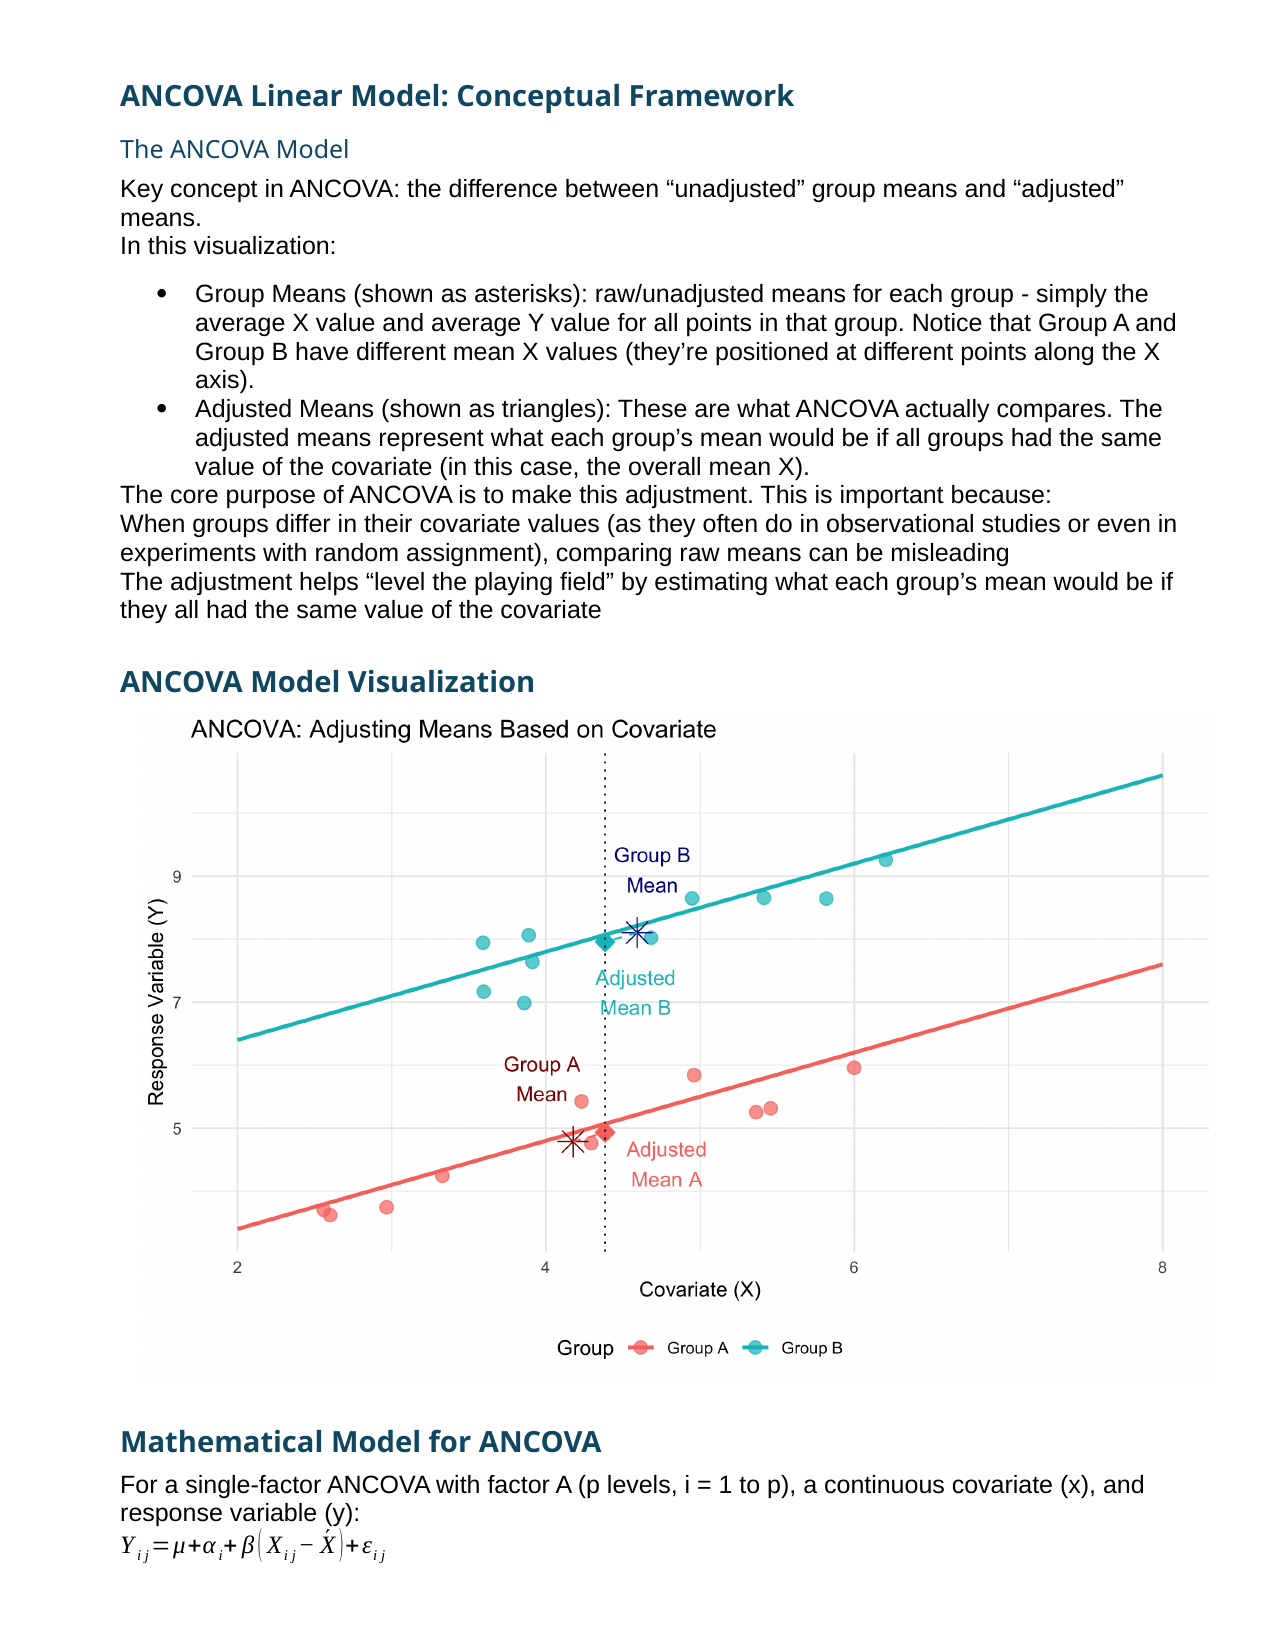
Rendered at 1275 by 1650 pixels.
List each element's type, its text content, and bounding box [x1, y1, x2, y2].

subtitle Mathematical Model for ANCOVA [120, 1422, 1200, 1461]
picture [138, 709, 1218, 1384]
text In this visualization: [120, 231, 1200, 260]
list Group Means (shown as asterisks): raw/unadjusted means for each group - simply the average X value and average Y value for all points in that group. Notice that Group A and Group B have different mean X values (they’re positioned at different points along the X axis). [157, 279, 1200, 394]
list Adjusted Means (shown as triangles): These are what ANCOVA actually compares. The adjusted means represent what each group’s mean would be if all groups had the same value of the covariate (in this case, the overall mean X). [157, 394, 1200, 480]
subtitle The ANCOVA Model [120, 131, 1200, 165]
subtitle ANCOVA Linear Model: Conceptual Framework [120, 75, 1200, 115]
subtitle ANCOVA Model Visualization [120, 662, 1200, 701]
